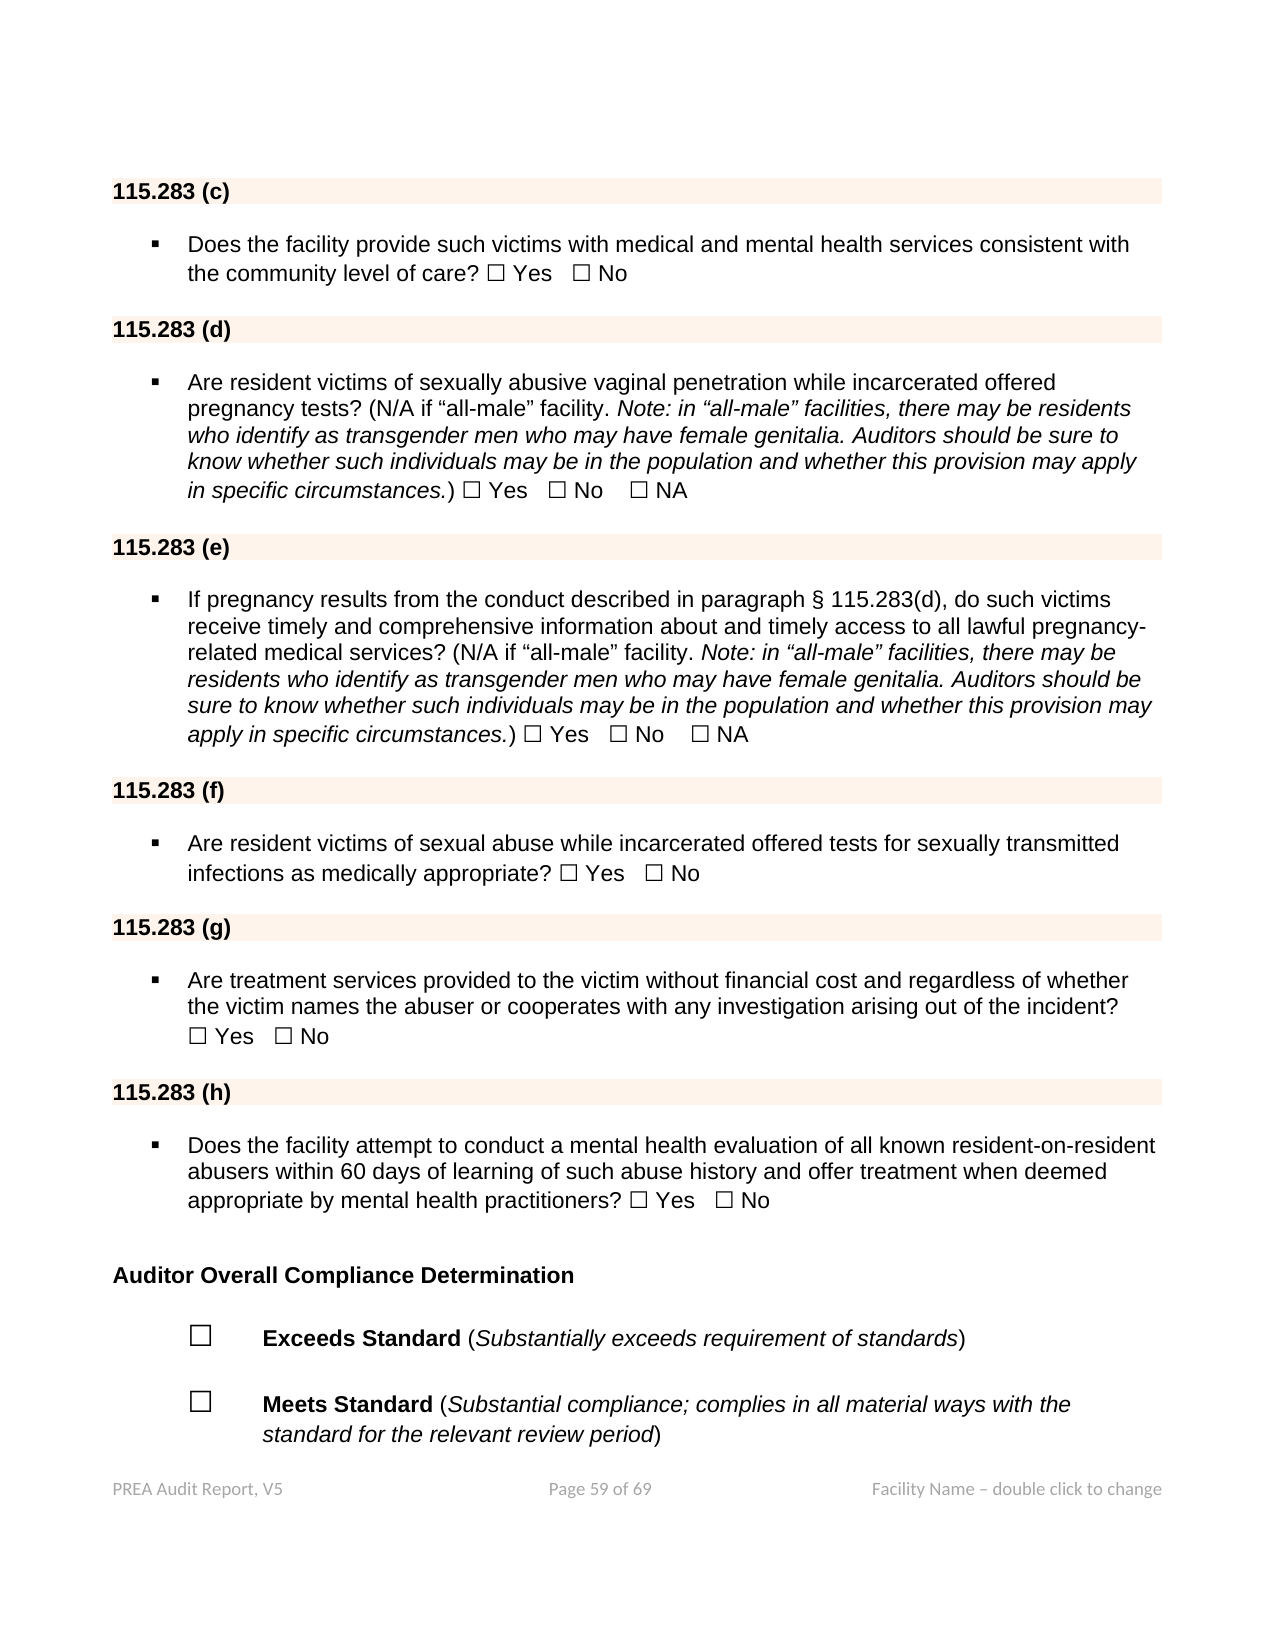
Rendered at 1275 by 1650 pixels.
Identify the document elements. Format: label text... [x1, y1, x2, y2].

list Does the facility attempt to conduct a mental health evaluation of all known resident-on-resident abusers within 60 days of learning of such abuse history and offer treatment when deemed appropriate by mental health practitioners? Yes No [150, 1132, 1162, 1216]
text 115.283 (g) [112, 914, 1162, 941]
text Exceeds Standard (Substantially exceeds requirement of standards) [187, 1315, 1162, 1355]
list Does the facility provide such victims with medical and mental health services consistent with the community level of care? Yes No [150, 231, 1162, 288]
text 115.283 (f) [112, 777, 1162, 804]
list Are resident victims of sexual abuse while incarcerated offered tests for sexually transmitted infections as medically appropriate? Yes No [150, 830, 1162, 888]
text 115.283 (e) [112, 534, 1162, 560]
list Are treatment services provided to the victim without financial cost and regardless of whether the victim names the abuser or cooperates with any investigation arising out of the incident? Yes No [150, 967, 1162, 1051]
list If pregnancy results from the conduct described in paragraph § 115.283(d), do such victims receive timely and comprehensive information about and timely access to all lawful pregnancy-related medical services? (N/A if “all-male” facility. Note: in “all-male” facilities, there may be residents who identify as transgender men who may have female genitalia. Auditors should be sure to know whether such individuals may be in the population and whether this provision may apply in specific circumstances.) Yes No NA [150, 586, 1162, 749]
list Are resident victims of sexually abusive vaginal penetration while incarcerated offered pregnancy tests? (N/A if “all-male” facility. Note: in “all-male” facilities, there may be residents who identify as transgender men who may have female genitalia. Auditors should be sure to know whether such individuals may be in the population and whether this provision may apply in specific circumstances.) Yes No NA [150, 369, 1162, 506]
text 115.283 (d) [112, 316, 1162, 343]
text Auditor Overall Compliance Determination [112, 1262, 1162, 1289]
text 115.283 (h) [112, 1079, 1162, 1105]
text Meets Standard (Substantial compliance; complies in all material ways with the standard for the relevant review period) [187, 1381, 1162, 1447]
text 115.283 (c) [112, 178, 1162, 204]
